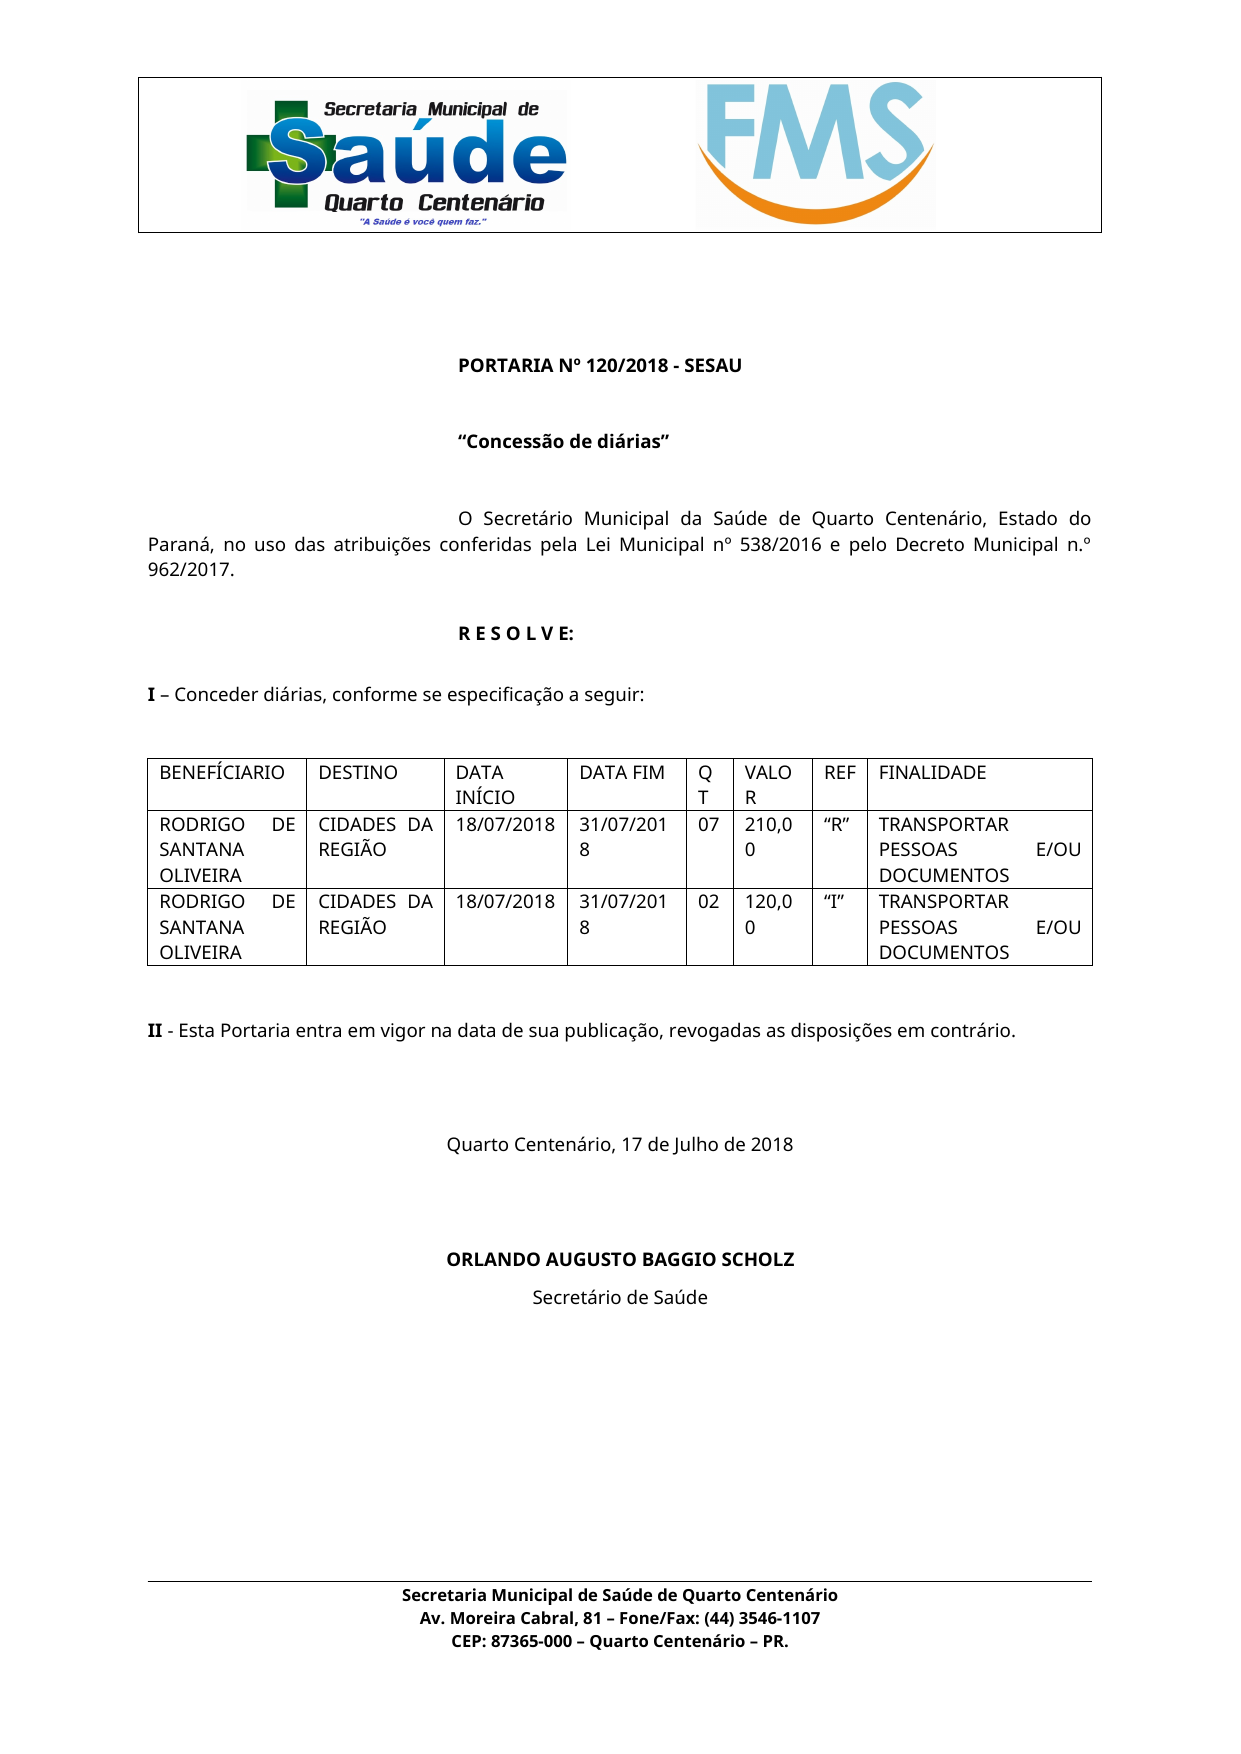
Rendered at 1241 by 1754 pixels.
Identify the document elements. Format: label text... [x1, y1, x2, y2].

table_cell 18/07/2018 [445, 811, 567, 888]
table_cell CIDADES DA REGIÃO [307, 889, 444, 965]
table_cell TRANSPORTAR PESSOAS E/OU DOCUMENTOS [868, 811, 1092, 888]
text R E S O L V E: [265, 620, 1092, 645]
table_cell 31/07/2018 [568, 889, 686, 965]
table_cell 02 [687, 889, 733, 965]
table_cell 120,00 [734, 889, 812, 965]
table_header DATA FIM [568, 759, 686, 810]
table_header REF [813, 759, 867, 810]
text PORTARIA Nº 120/2018 - SESAU [148, 352, 1092, 378]
table_cell 18/07/2018 [445, 889, 567, 965]
text Secretário de Saúde [148, 1284, 1092, 1310]
table_cell CIDADES DA REGIÃO [307, 811, 444, 888]
table_cell 31/07/2018 [568, 811, 686, 888]
table_cell RODRIGO DE SANTANA OLIVEIRA [148, 811, 306, 888]
table_header DATA INÍCIO [445, 759, 567, 810]
table_header VALOR [734, 759, 812, 810]
text II - Esta Portaria entra em vigor na data de sua publicação, revogadas as disposições em contrário. [148, 1017, 1092, 1042]
picture [695, 80, 937, 230]
table_cell TRANSPORTAR PESSOAS E/OU DOCUMENTOS [868, 889, 1092, 965]
table_header QT [687, 759, 733, 810]
text ORLANDO AUGUSTO BAGGIO SCHOLZ [148, 1246, 1092, 1272]
table_header DESTINO [307, 759, 444, 810]
table_cell 210,00 [734, 811, 812, 888]
text O Secretário Municipal da Saúde de Quarto Centenário, Estado do Paraná, no uso das atribuições conferidas pela Lei Municipal nº 538/2016 e pelo Decreto Municipal n.º 962/2017. [148, 505, 1092, 582]
text I – Conceder diárias, conforme se especificação a seguir: [148, 681, 1092, 707]
table_header BENEFÍCIARIO [148, 759, 306, 810]
table_header FINALIDADE [868, 759, 1092, 810]
table_cell “R” [813, 811, 867, 888]
table_cell 07 [687, 811, 733, 888]
text Quarto Centenário, 17 de Julho de 2018 [148, 1132, 1092, 1157]
table_cell RODRIGO DE SANTANA OLIVEIRA [148, 889, 306, 965]
text “Concessão de diárias” [458, 429, 1092, 454]
picture [240, 80, 572, 230]
table_cell “I” [813, 889, 867, 965]
